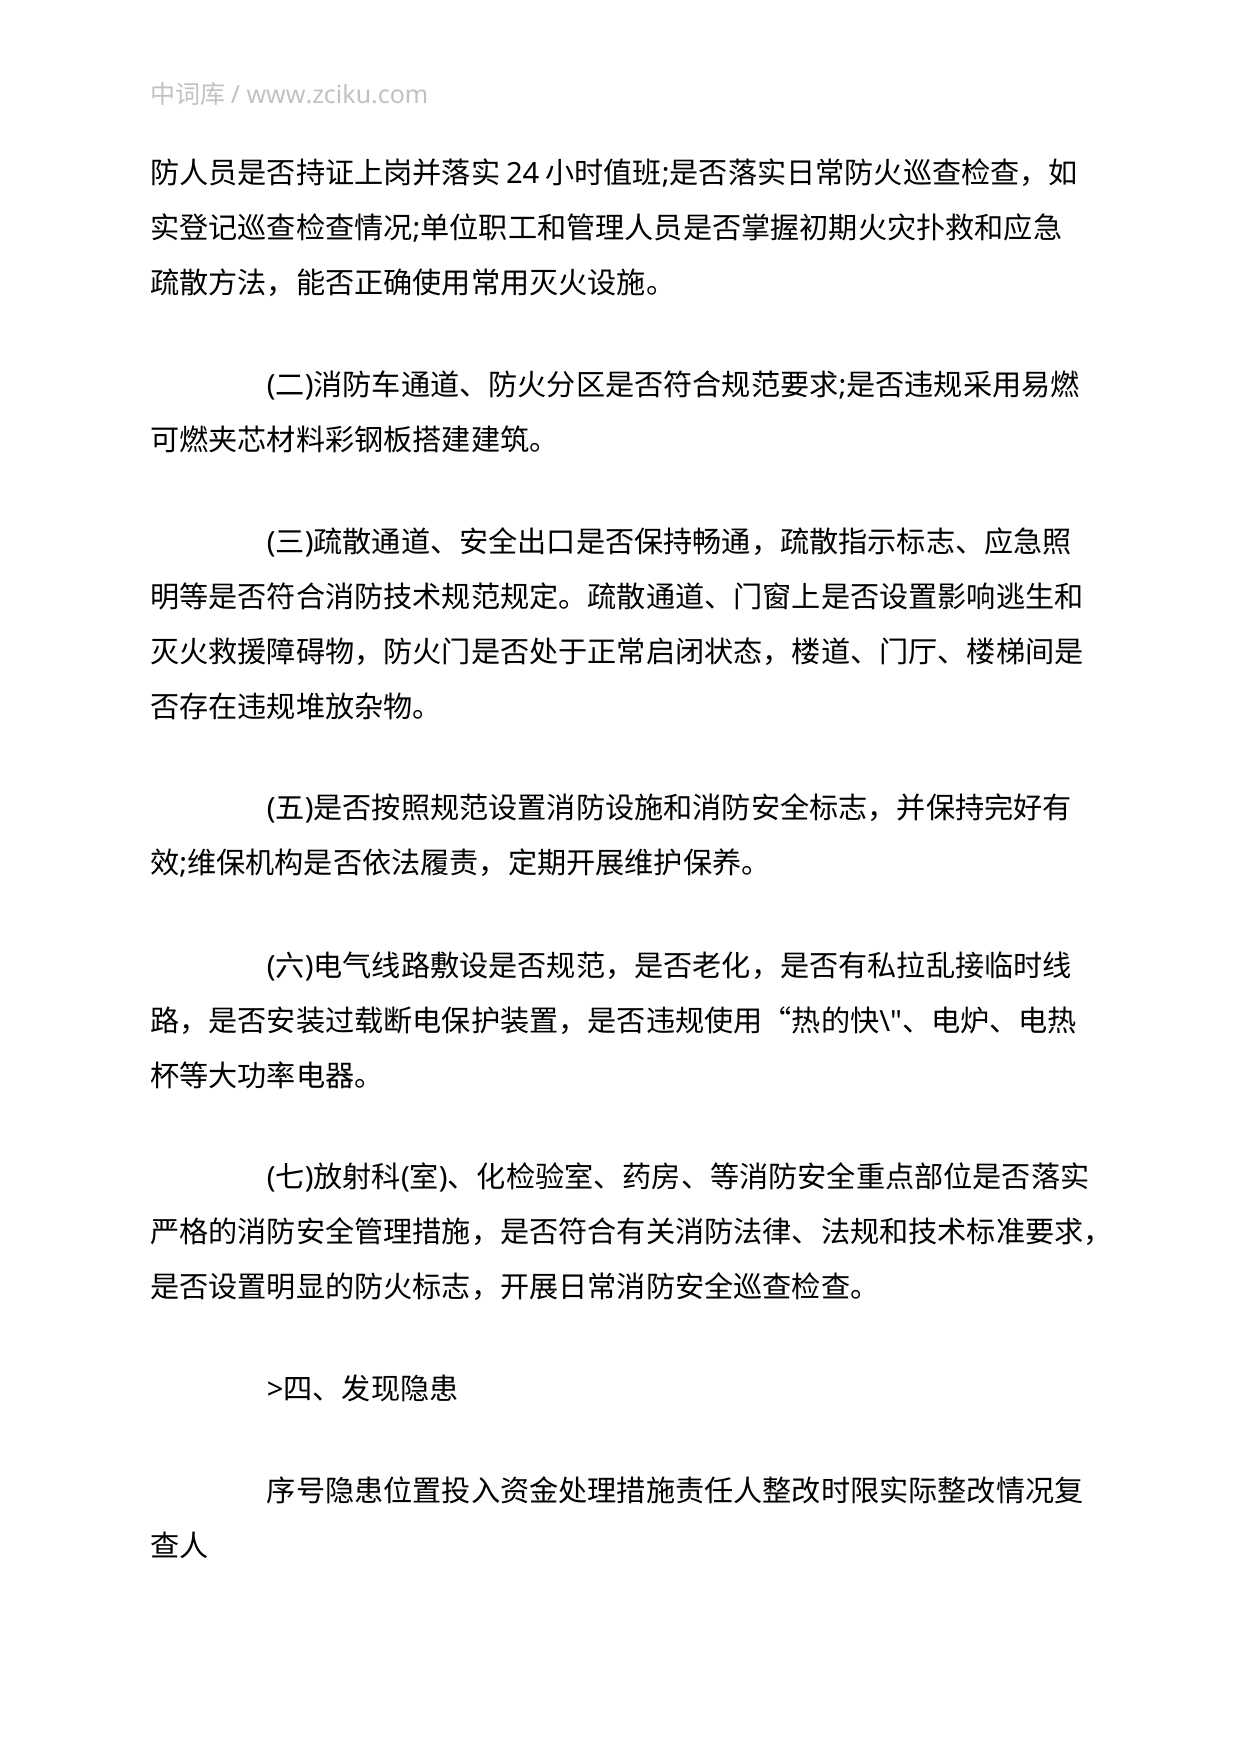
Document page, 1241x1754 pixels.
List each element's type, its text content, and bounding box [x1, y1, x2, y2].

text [150, 150, 1090, 302]
text (六)电气线路敷设是否规范，是否老化，是否有私拉乱接临时线路，是否安装过载断电保护装置，是否违规使用“热的快\"、电炉、电热杯等大功率电器。 [150, 942, 1090, 1094]
text (五)是否按照规范设置消防设施和消防安全标志，并保持完好有效;维保机构是否依法履责，定期开展维护保养。 [150, 785, 1090, 882]
text 序号隐患位置投入资金处理措施责任人整改时限实际整改情况复查人 [150, 1467, 1090, 1565]
text (二)消防车通道、防火分区是否符合规范要求;是否违规采用易燃可燃夹芯材料彩钢板搭建建筑。 [150, 362, 1090, 459]
text >四、发现隐患 [150, 1366, 1090, 1408]
text (七)放射科(室)、化检验室、药房、等消防安全重点部位是否落实严格的消防安全管理措施，是否符合有关消防法律、法规和技术标准要求，是否设置明显的防火标志，开展日常消防安全巡查检查。 [150, 1154, 1090, 1306]
text (三)疏散通道、安全出口是否保持畅通，疏散指示标志、应急照明等是否符合消防技术规范规定。疏散通道、门窗上是否设置影响逃生和灭火救援障碍物，防火门是否处于正常启闭状态，楼道、门厅、楼梯间是否存在违规堆放杂物。 [150, 518, 1090, 726]
